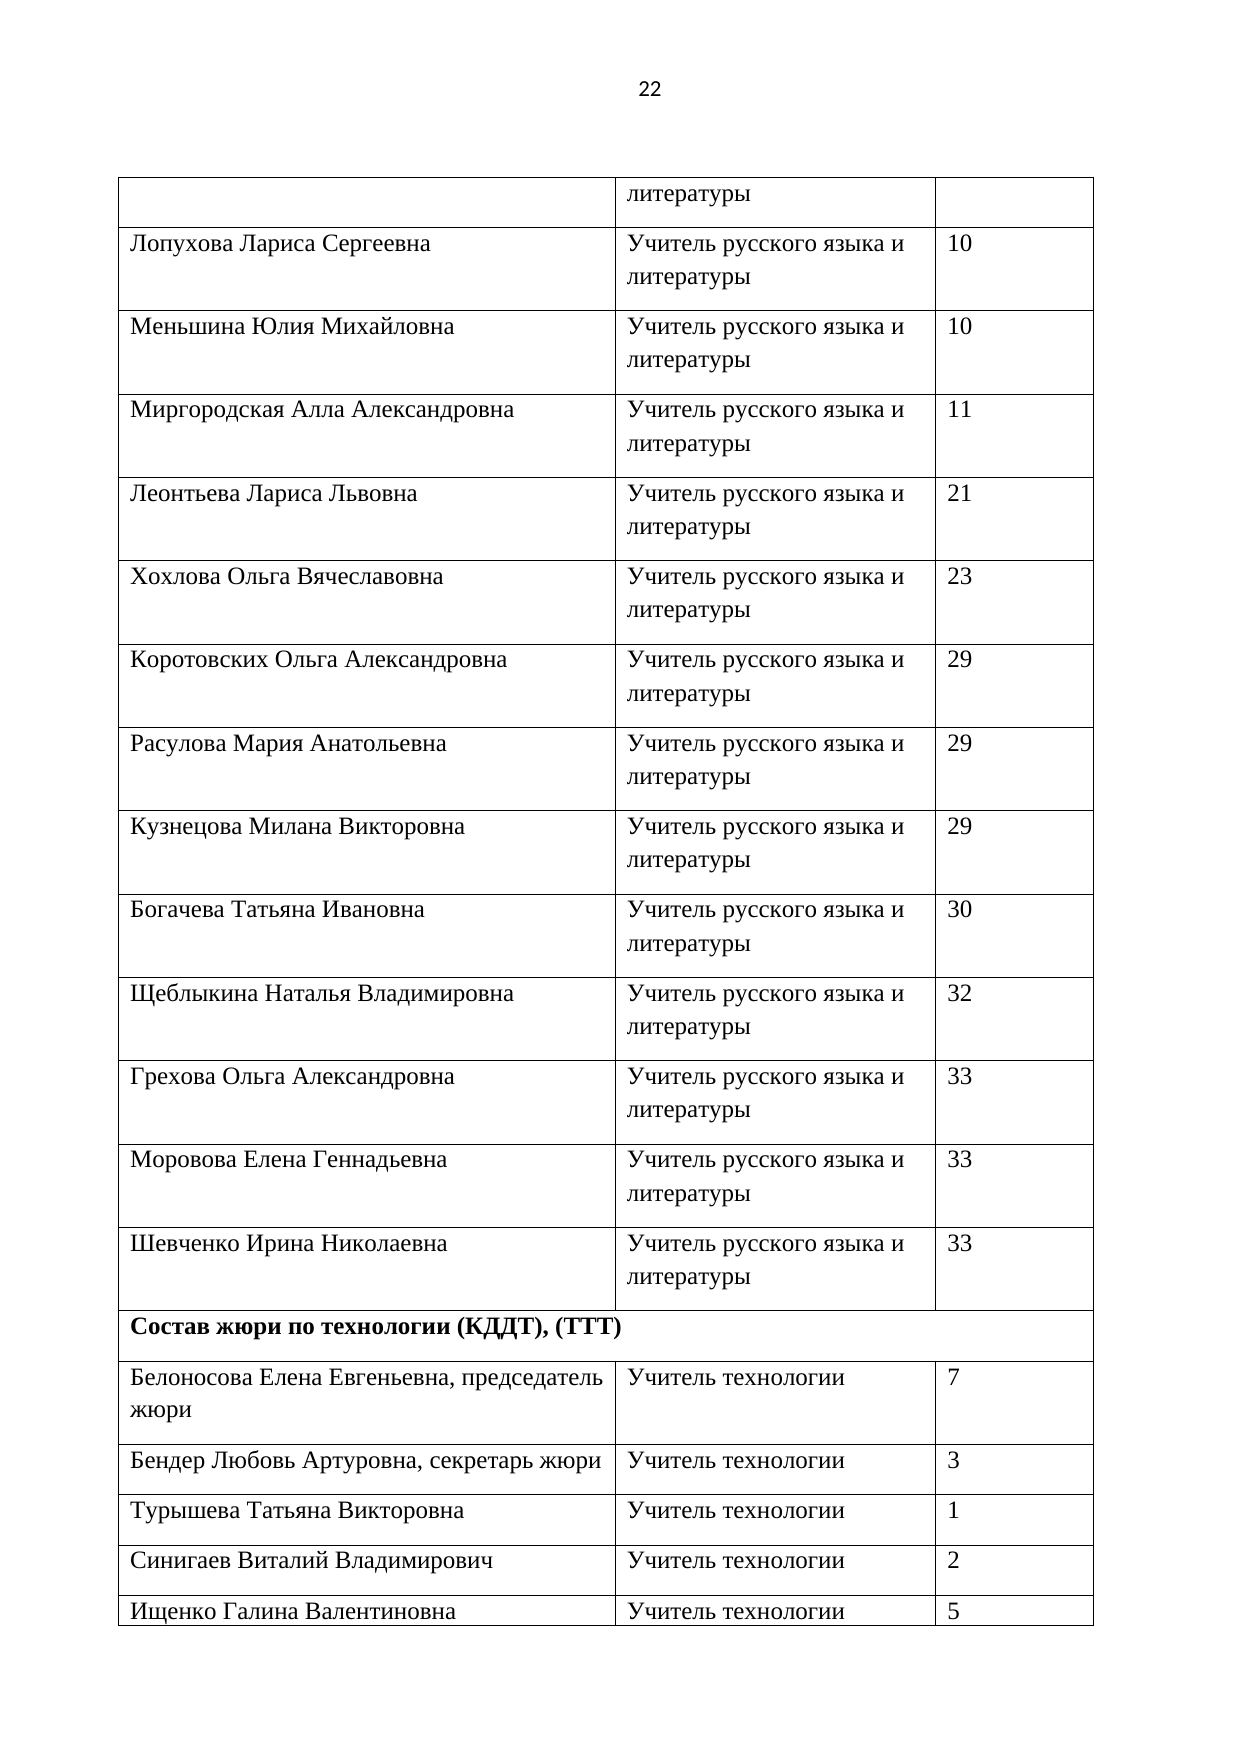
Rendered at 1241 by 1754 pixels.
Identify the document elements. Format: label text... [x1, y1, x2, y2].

table_cell 10 [936, 311, 1093, 393]
table_cell Бендер Любовь Артуровна, секретарь жюри [119, 1445, 615, 1494]
table_cell Учитель русского языка и литературы [616, 645, 935, 727]
table_cell Учитель русского языка и литературы [616, 1228, 935, 1310]
table_cell Учитель русского языка и литературы [616, 728, 935, 810]
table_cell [119, 1596, 615, 1624]
table_cell Синигаев Виталий Владимирович [119, 1546, 615, 1595]
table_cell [616, 178, 935, 227]
table_cell Белоносова Елена Евгеньевна, председатель жюри [119, 1362, 615, 1444]
table_cell Лопухова Лариса Сергеевна [119, 228, 615, 310]
table_cell 32 [936, 978, 1093, 1060]
table_cell Учитель русского языка и литературы [616, 1145, 935, 1227]
table_cell Хохлова Ольга Вячеславовна [119, 561, 615, 643]
table_cell Учитель русского языка и литературы [616, 478, 935, 560]
table_cell 33 [936, 1061, 1093, 1143]
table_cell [119, 178, 615, 227]
table_cell 29 [936, 728, 1093, 810]
table_cell Учитель русского языка и литературы [616, 228, 935, 310]
table_cell Расулова Мария Анатольевна [119, 728, 615, 810]
table_cell Щеблыкина Наталья Владимировна [119, 978, 615, 1060]
table_cell 30 [936, 895, 1093, 977]
table_cell Учитель технологии [616, 1495, 935, 1544]
table_cell Коротовских Ольга Александровна [119, 645, 615, 727]
table_cell Учитель русского языка и литературы [616, 561, 935, 643]
table_cell Учитель русского языка и литературы [616, 895, 935, 977]
table_cell Турышева Татьяна Викторовна [119, 1495, 615, 1544]
table_cell 2 [936, 1546, 1093, 1595]
table_cell Шевченко Ирина Николаевна [119, 1228, 615, 1310]
table_cell Грехова Ольга Александровна [119, 1061, 615, 1143]
table_cell Учитель технологии [616, 1445, 935, 1494]
table_cell Меньшина Юлия Михайловна [119, 311, 615, 393]
table_cell 1 [936, 1495, 1093, 1544]
table_cell Учитель русского языка и литературы [616, 811, 935, 893]
table_cell Учитель технологии [616, 1362, 935, 1444]
table_cell Учитель русского языка и литературы [616, 311, 935, 393]
table_cell 5 [936, 1596, 1093, 1624]
table_cell 3 [936, 1445, 1093, 1494]
table_cell 21 [936, 478, 1093, 560]
table_cell 7 [936, 1362, 1093, 1444]
table_cell Учитель технологии [616, 1596, 935, 1624]
table_cell 9 [936, 178, 1093, 227]
table_cell Учитель технологии [616, 1546, 935, 1595]
table_cell Состав жюри по технологии (КДДТ), (ТТТ) [119, 1311, 1093, 1361]
table_cell 10 [936, 228, 1093, 310]
table_cell Моровова Елена Геннадьевна [119, 1145, 615, 1227]
table_cell Учитель русского языка и литературы [616, 1061, 935, 1143]
table_cell Кузнецова Милана Викторовна [119, 811, 615, 893]
table_cell 29 [936, 645, 1093, 727]
table_cell Леонтьева Лариса Львовна [119, 478, 615, 560]
table_cell 11 [936, 395, 1093, 477]
table_cell 33 [936, 1145, 1093, 1227]
table_cell Богачева Татьяна Ивановна [119, 895, 615, 977]
table_cell 29 [936, 811, 1093, 893]
table_cell Миргородская Алла Александровна [119, 395, 615, 477]
table_cell 23 [936, 561, 1093, 643]
table_cell 33 [936, 1228, 1093, 1310]
table_cell Учитель русского языка и литературы [616, 978, 935, 1060]
table_cell Учитель русского языка и литературы [616, 395, 935, 477]
